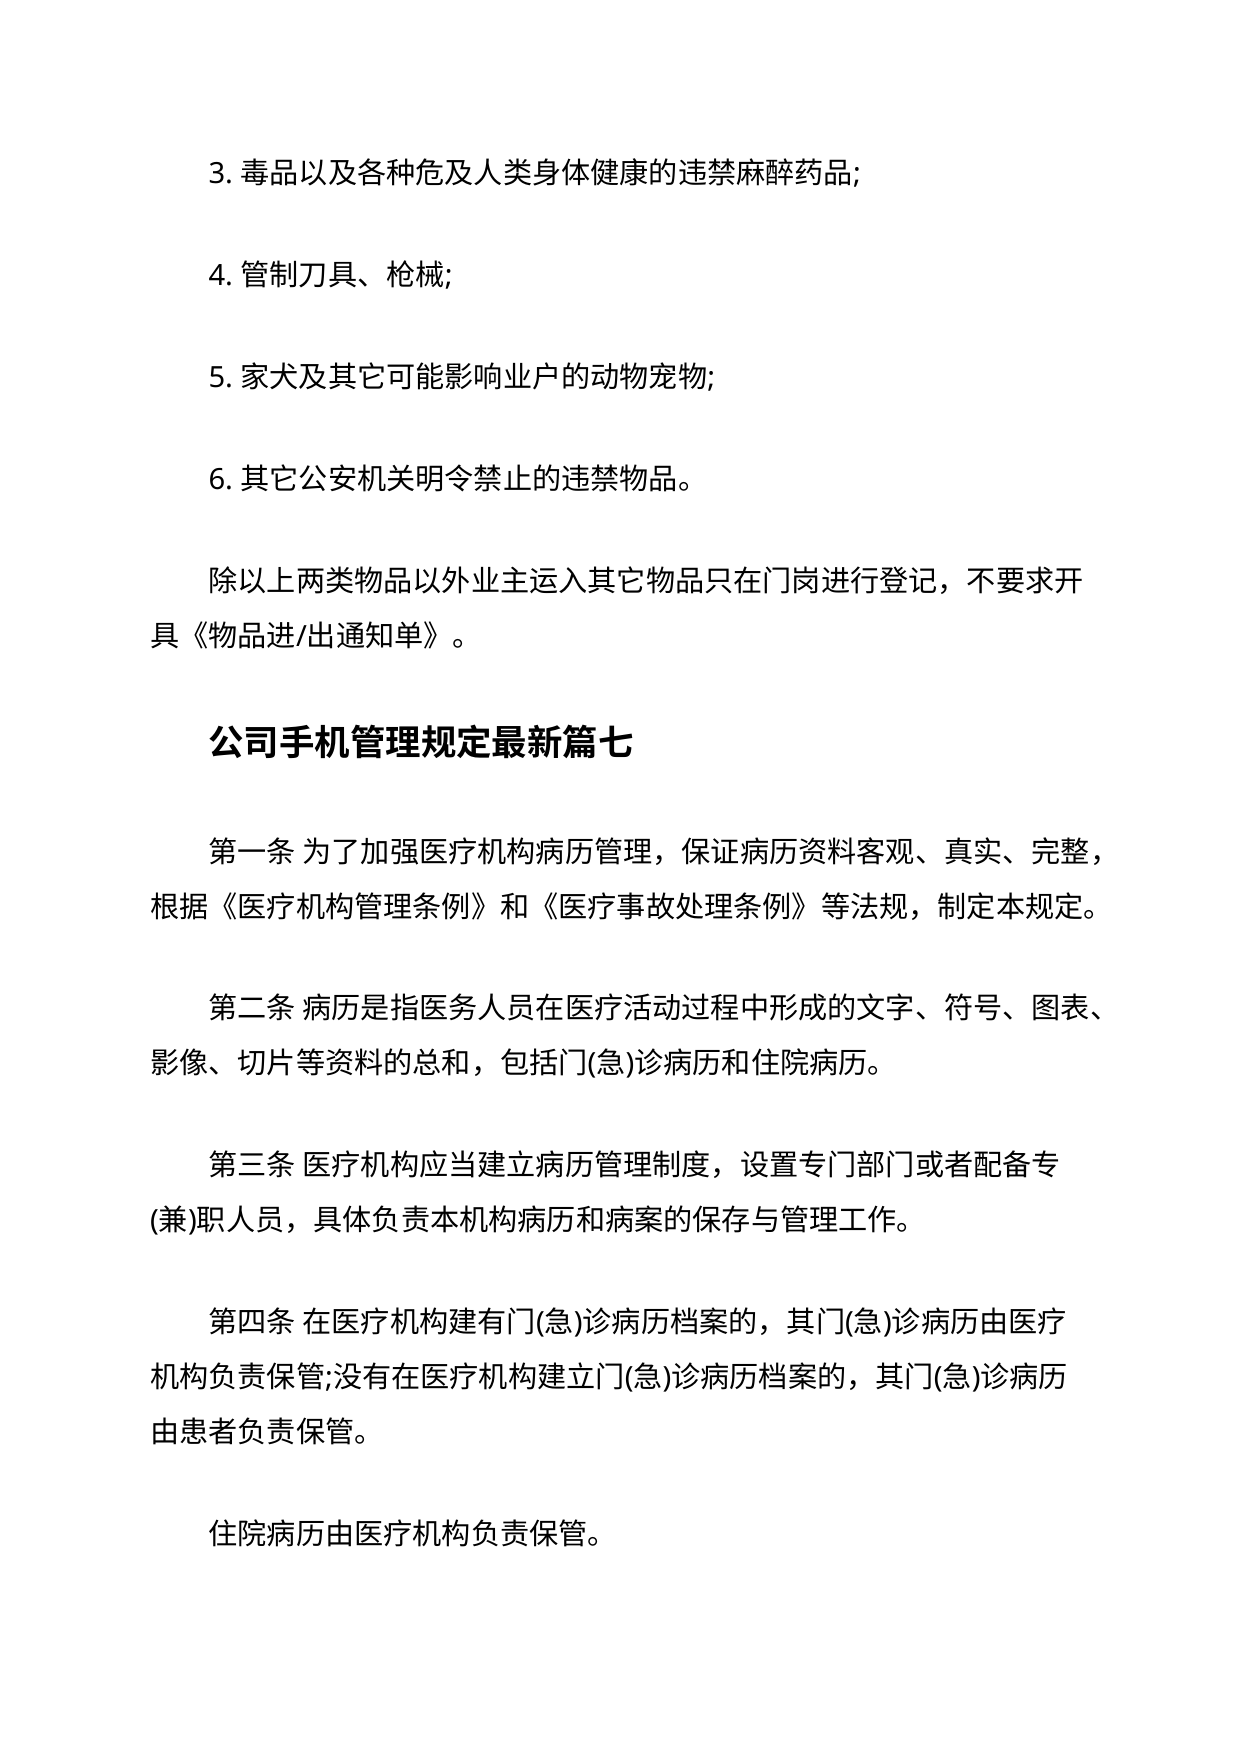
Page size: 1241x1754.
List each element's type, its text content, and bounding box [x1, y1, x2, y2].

text 5. 家犬及其它可能影响业户的动物宠物; [150, 354, 1090, 396]
text 公司手机管理规定最新篇七 [150, 715, 1090, 766]
text 第四条 在医疗机构建有门(急)诊病历档案的，其门(急)诊病历由医疗机构负责保管;没有在医疗机构建立门(急)诊病历档案的，其门(急)诊病历由患者负责保管。 [150, 1299, 1090, 1451]
text 3. 毒品以及各种危及人类身体健康的违禁麻醉药品; [150, 150, 1090, 192]
text 第二条 病历是指医务人员在医疗活动过程中形成的文字、符号、图表、影像、切片等资料的总和，包括门(急)诊病历和住院病历。 [150, 985, 1090, 1082]
text 第三条 医疗机构应当建立病历管理制度，设置专门部门或者配备专(兼)职人员，具体负责本机构病历和病案的保存与管理工作。 [150, 1142, 1090, 1239]
text 6. 其它公安机关明令禁止的违禁物品。 [150, 456, 1090, 498]
text 除以上两类物品以外业主运入其它物品只在门岗进行登记，不要求开具《物品进/出通知单》。 [150, 558, 1090, 655]
text 住院病历由医疗机构负责保管。 [150, 1510, 1090, 1553]
text 第一条 为了加强医疗机构病历管理，保证病历资料客观、真实、完整，根据《医疗机构管理条例》和《医疗事故处理条例》等法规，制定本规定。 [150, 828, 1090, 925]
text 4. 管制刀具、枪械; [150, 252, 1090, 294]
